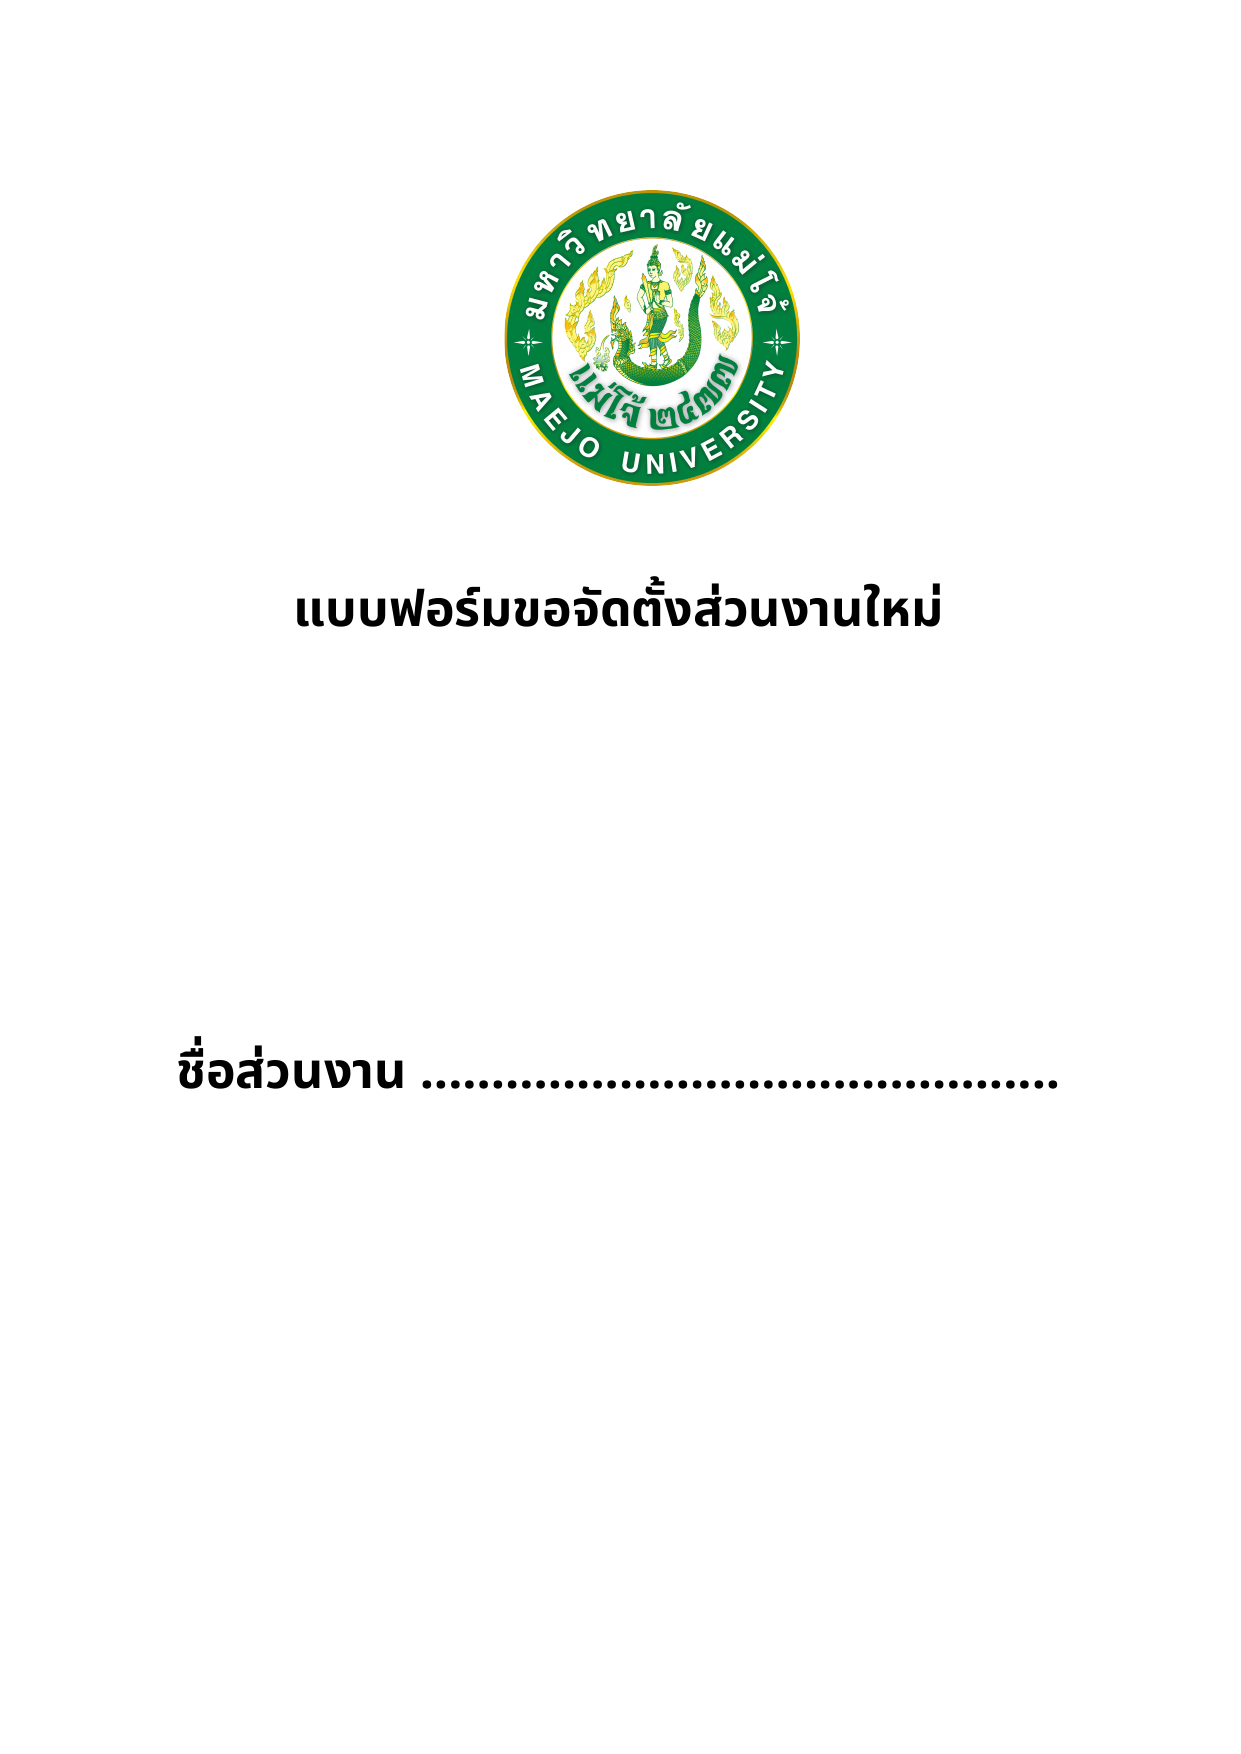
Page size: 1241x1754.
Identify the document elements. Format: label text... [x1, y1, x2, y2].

text ชื่อส่วนงาน ............................................. [133, 1035, 1104, 1111]
picture [504, 190, 800, 486]
text แบบฟอร์มขอจัดตั้งส่วนงานใหม่ [133, 574, 1104, 649]
